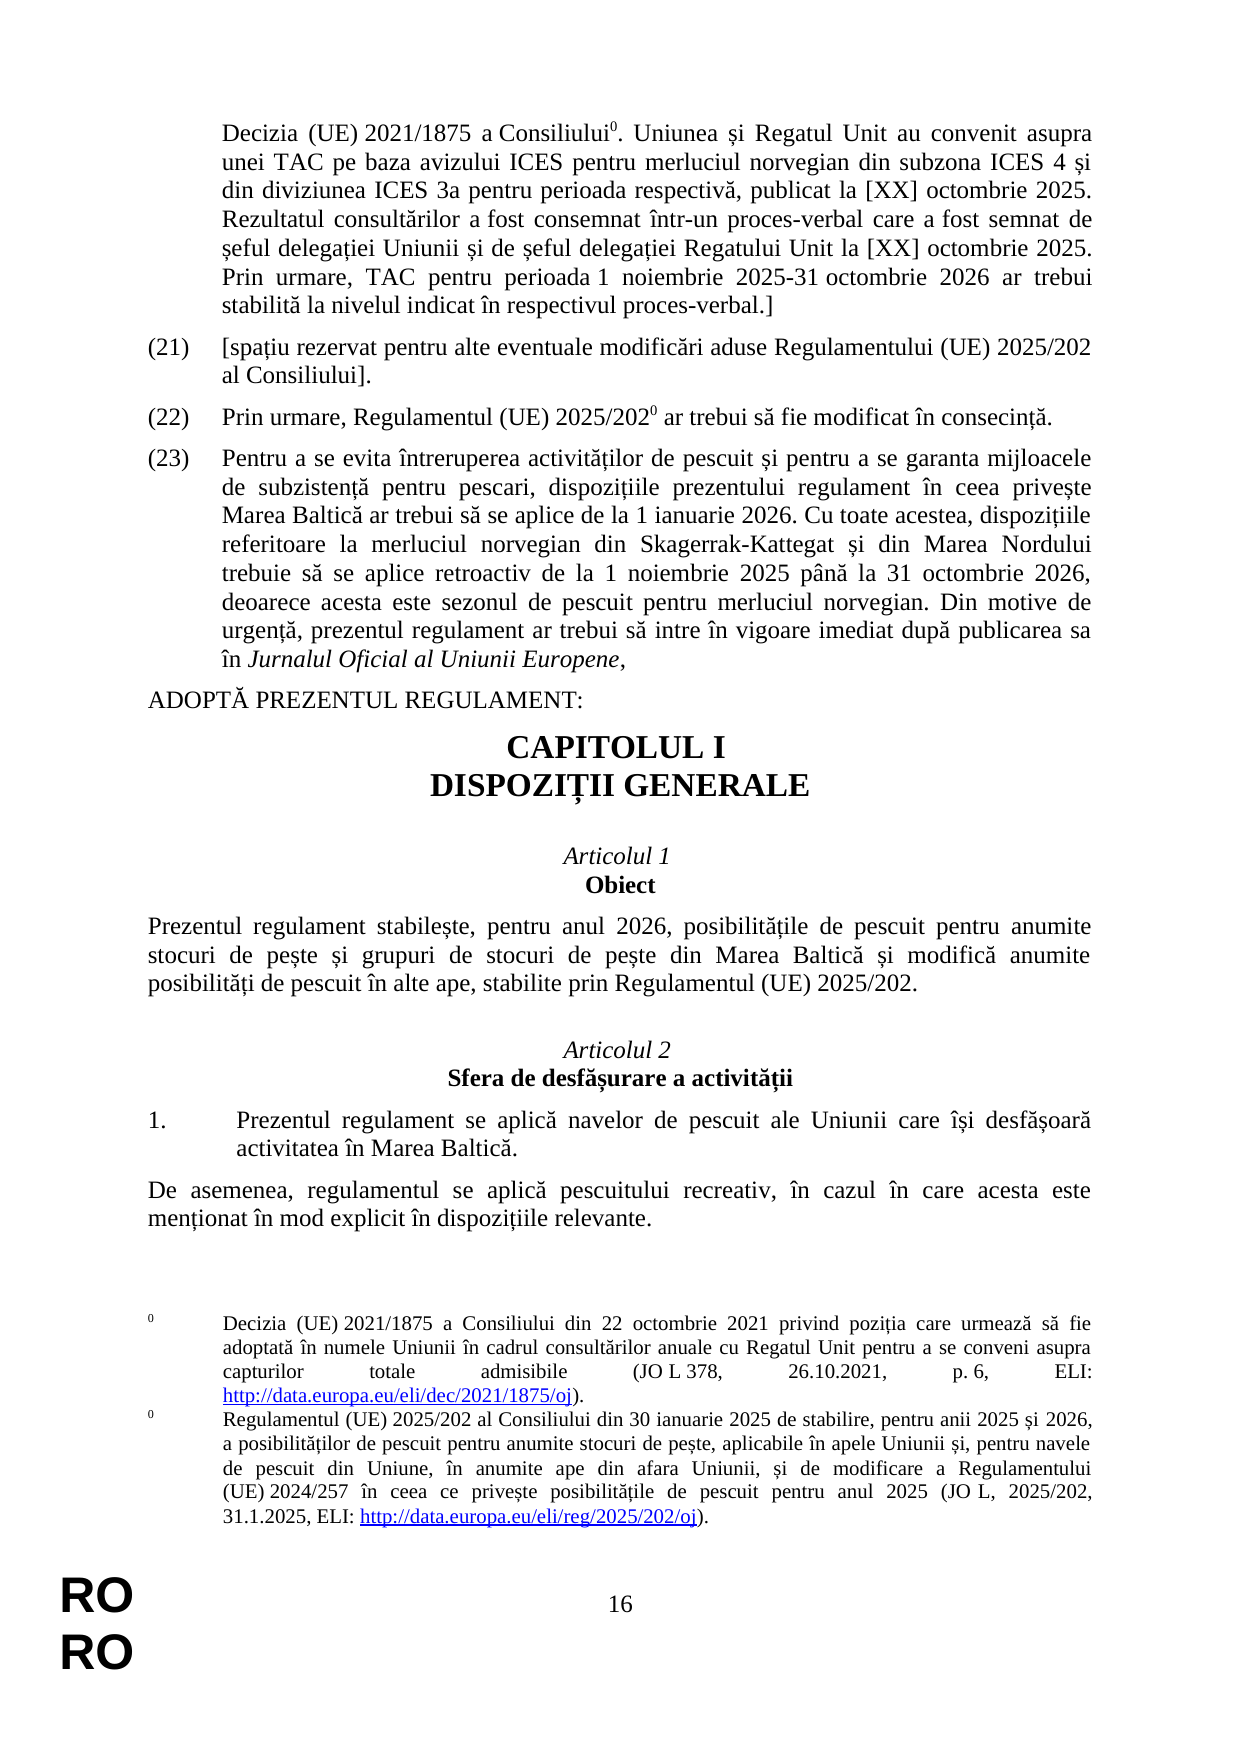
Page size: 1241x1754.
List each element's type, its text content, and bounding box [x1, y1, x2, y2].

text Articolul 2 Sfera de desfășurare a activității [148, 1035, 1092, 1092]
text 1. Prezentul regulament se aplică navelor de pescuit ale Uniunii care își desfășoară activitatea în Marea Baltică. [148, 1105, 1092, 1162]
title CAPITOLUL I DISPOZIȚII GENERALE [148, 727, 1092, 803]
text ADOPTĂ PREZENTUL REGULAMENT: [148, 686, 1092, 714]
text Prezentul regulament stabilește, pentru anul 2026, posibilitățile de pescuit pentru anumite stocuri de pește și grupuri de stocuri de pește din Marea Baltică și modifică anumite posibilități de pescuit în alte ape, stabilite prin Regulamentul (UE) 2025/202. [148, 911, 1092, 997]
text Articolul 1 Obiect [148, 841, 1092, 898]
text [148, 118, 1092, 319]
text (21) [spațiu rezervat pentru alte eventuale modificări aduse Regulamentului (UE) 2025/202 al Consiliului]. [148, 332, 1092, 389]
text De asemenea, regulamentul se aplică pescuitului recreativ, în cazul în care acesta este menționat în mod explicit în dispozițiile relevante. [148, 1175, 1092, 1232]
text (22) Prin urmare, Regulamentul (UE) 2025/202 ar trebui să fie modificat în consecință. [148, 402, 1092, 431]
text (23) Pentru a se evita întreruperea activităților de pescuit și pentru a se garanta mijloacele de subzistență pentru pescari, dispozițiile prezentului regulament în ceea privește Marea Baltică ar trebui să se aplice de la 1 ianuarie 2026. Cu toate acestea, dispozițiile referitoare la merluciul norvegian din Skagerrak-Kattegat și din Marea Nordului trebuie să se aplice retroactiv de la 1 noiembrie 2025 până la 31 octombrie 2026, deoarece acesta este sezonul de pescuit pentru merluciul norvegian. Din motive de urgență, prezentul regulament ar trebui să intre în vigoare imediat după publicarea sa în Jurnalul Oficial al Uniunii Europene, [148, 443, 1092, 673]
